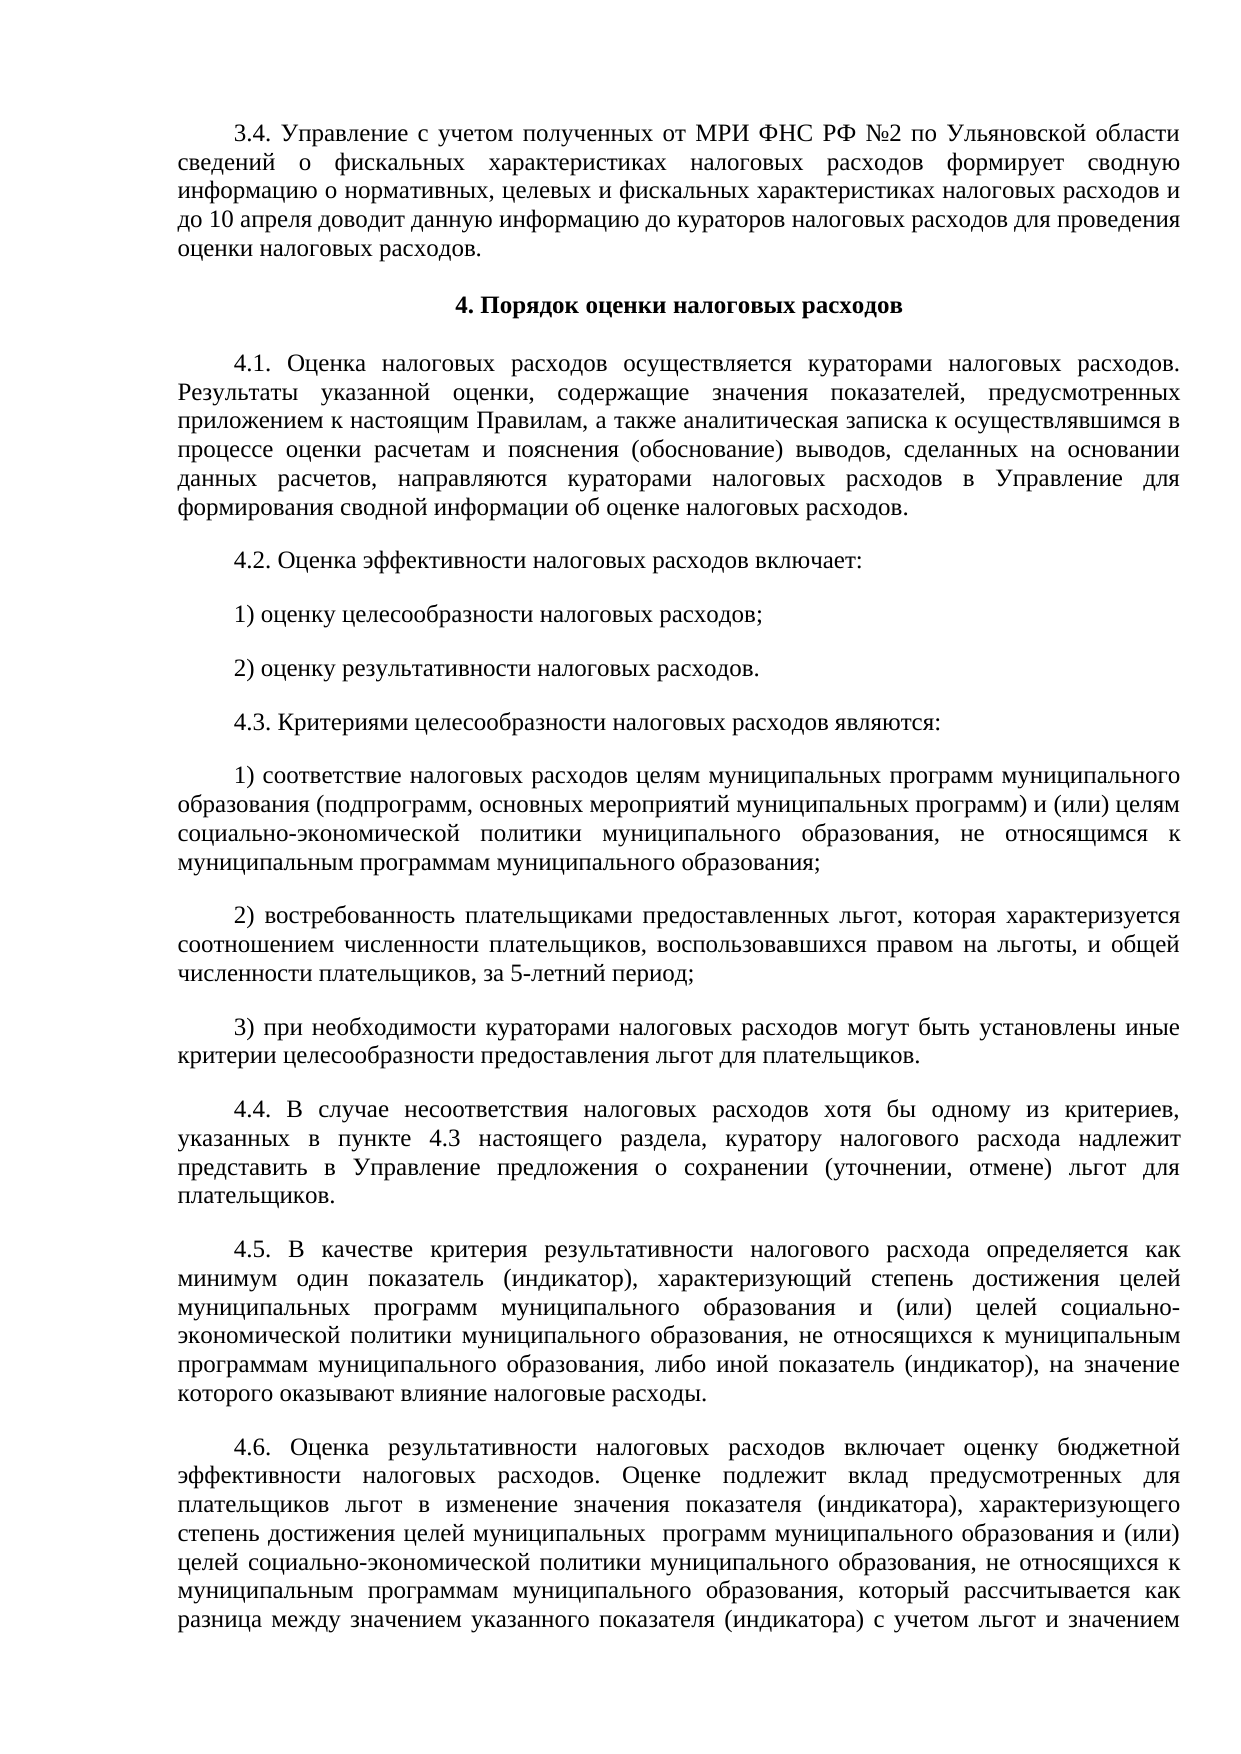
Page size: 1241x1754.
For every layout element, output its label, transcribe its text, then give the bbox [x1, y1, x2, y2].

text 4.3. Критериями целесообразности налоговых расходов являются: [177, 707, 1181, 736]
text 1) соответствие налоговых расходов целям муниципальных программ муниципального образования (подпрограмм, основных мероприятий муниципальных программ) и (или) целям социально-экономической политики муниципального образования, не относящимся к муниципальным программам муниципального образования; [177, 761, 1181, 876]
text 4.1. Оценка налоговых расходов осуществляется кураторами налоговых расходов. Результаты указанной оценки, содержащие значения показателей, предусмотренных приложением к настоящим Правилам, а также аналитическая записка к осуществлявшимся в процессе оценки расчетам и пояснения (обоснование) выводов, сделанных на основании данных расчетов, направляются кураторами налоговых расходов в Управление для формирования сводной информации об оценке налоговых расходов. [177, 348, 1181, 521]
text 2) оценку результативности налоговых расходов. [177, 653, 1181, 682]
text 2) востребованность плательщиками предоставленных льгот, которая характеризуется соотношением численности плательщиков, воспользовавшихся правом на льготы, и общей численности плательщиков, за 5-летний период; [177, 901, 1181, 987]
text 4.4. В случае несоответствия налоговых расходов хотя бы одному из критериев, указанных в пункте 4.3 настоящего раздела, куратору налогового расхода надлежит представить в Управление предложения о сохранении (уточнении, отмене) льгот для плательщиков. [177, 1094, 1181, 1209]
text 1) оценку целесообразности налоговых расходов; [177, 599, 1181, 628]
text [177, 1432, 1181, 1633]
text 4.2. Оценка эффективности налоговых расходов включает: [177, 546, 1181, 574]
text 3.4. Управление с учетом полученных от МРИ ФНС РФ №2 по Ульяновской области сведений о фискальных характеристиках налоговых расходов формирует сводную информацию о нормативных, целевых и фискальных характеристиках налоговых расходов и до 10 апреля доводит данную информацию до кураторов налоговых расходов для проведения оценки налоговых расходов. [177, 118, 1181, 262]
title 4. Порядок оценки налоговых расходов [177, 291, 1181, 319]
text 4.5. В качестве критерия результативности налогового расхода определяется как минимум один показатель (индикатор), характеризующий степень достижения целей муниципальных программ муниципального образования и (или) целей социально-экономической политики муниципального образования, не относящихся к муниципальным программам муниципального образования, либо иной показатель (индикатор), на значение которого оказывают влияние налоговые расходы. [177, 1234, 1181, 1407]
text 3) при необходимости кураторами налоговых расходов могут быть установлены иные критерии целесообразности предоставления льгот для плательщиков. [177, 1012, 1181, 1069]
